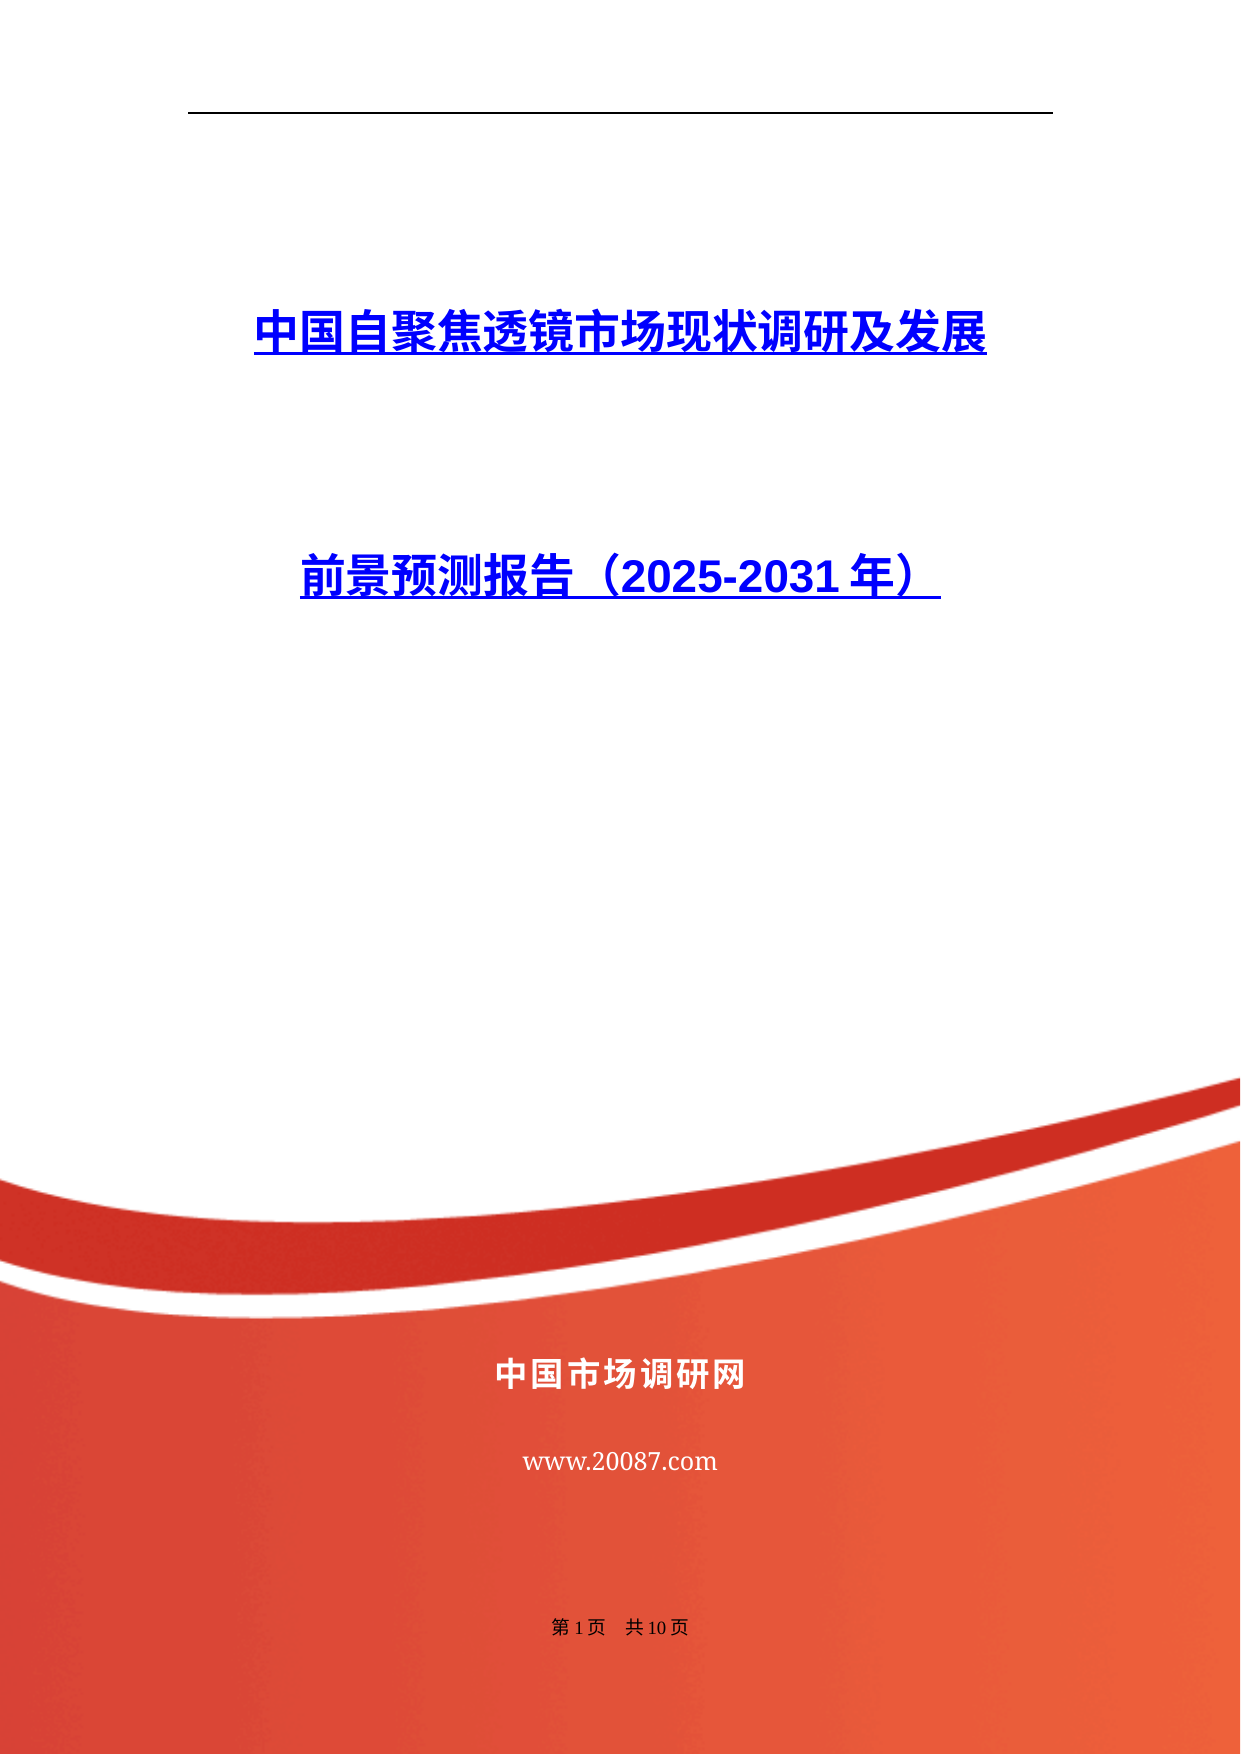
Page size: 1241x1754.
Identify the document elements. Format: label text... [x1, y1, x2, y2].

text www.20087.com [187, 1428, 1053, 1493]
table_header 中国自聚焦透镜市场现状调研及发展前景预测报告（2025-2031年） [188, 207, 1053, 773]
subtitle 中国市场调研网 [187, 1339, 1053, 1404]
picture [0, 1006, 1241, 1754]
